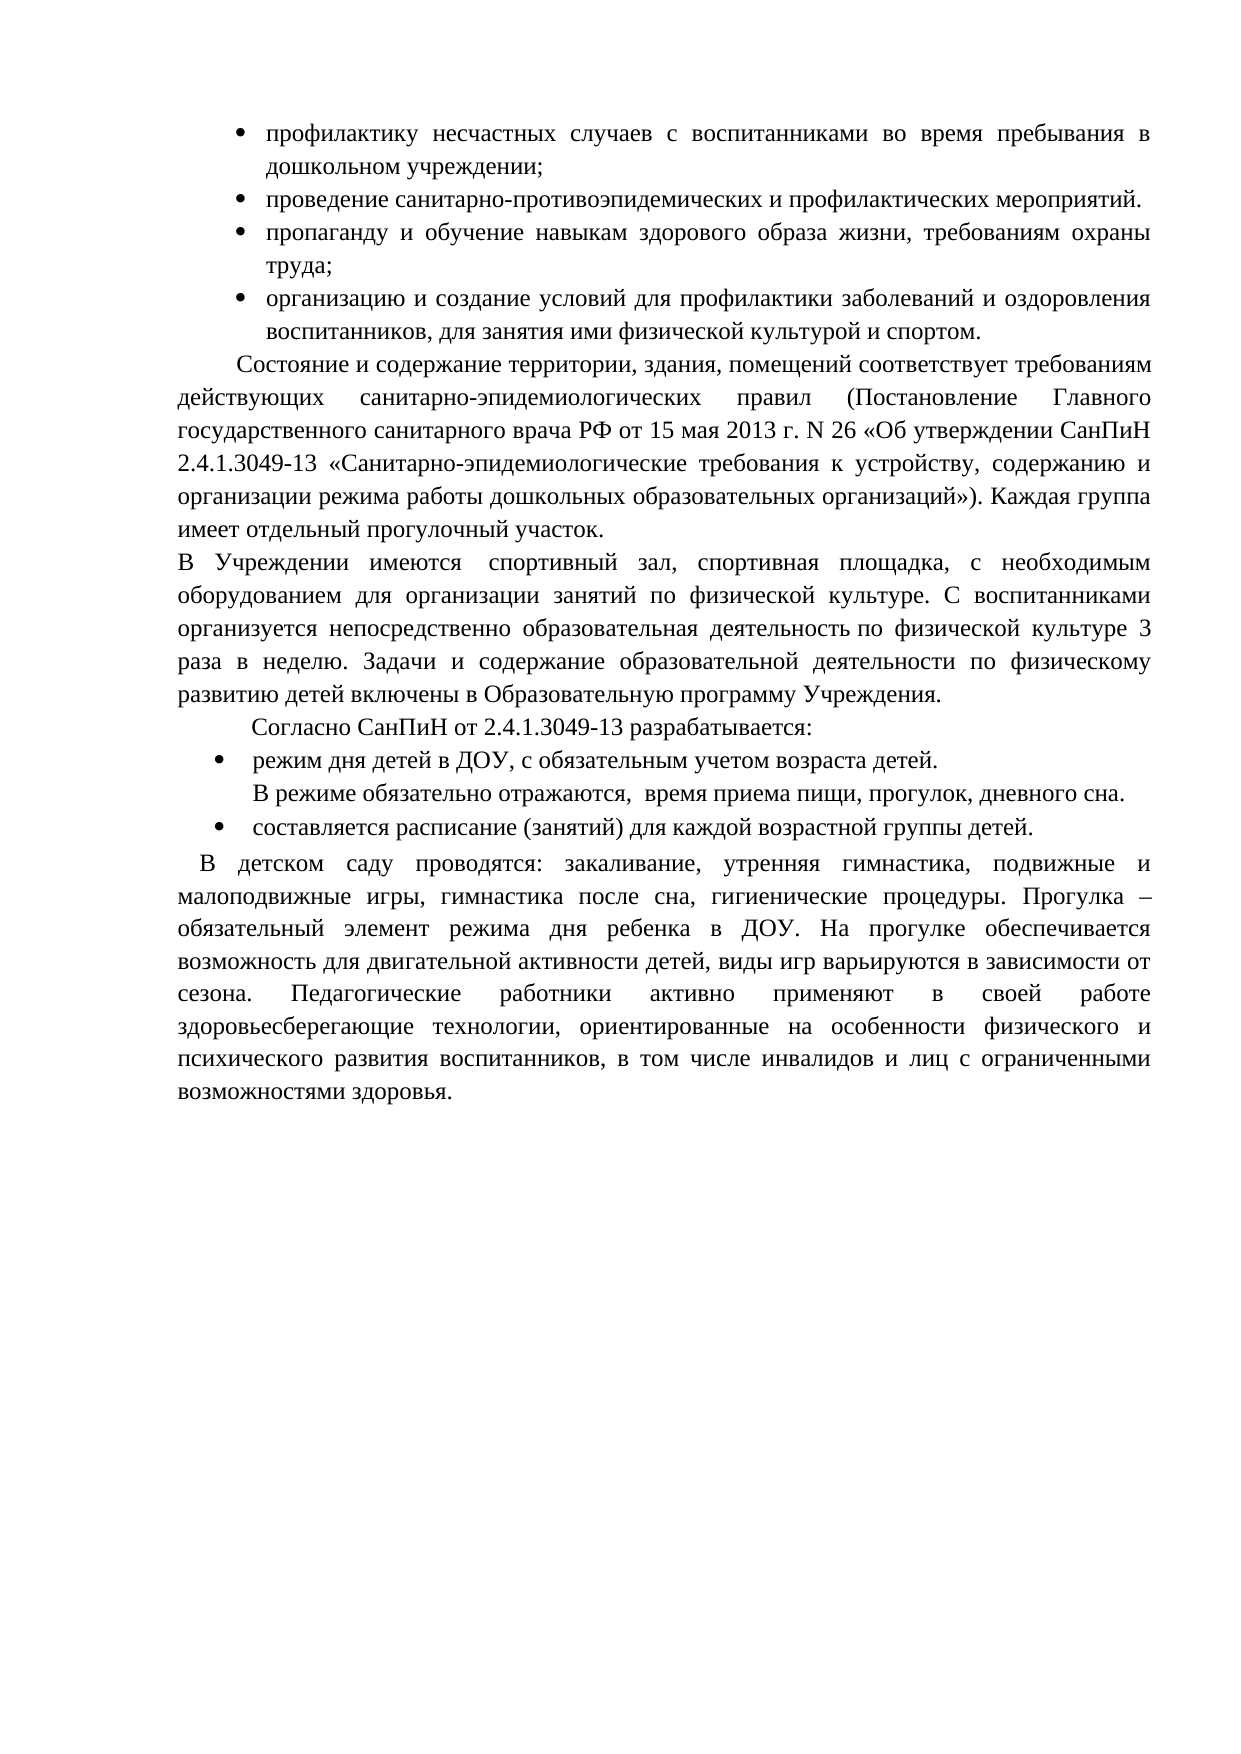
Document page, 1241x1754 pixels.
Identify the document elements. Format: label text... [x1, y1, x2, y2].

list В режиме обязательно отражаются, время приема пищи, прогулок, дневного сна. [252, 778, 1152, 807]
list организацию и создание условий для профилактики заболеваний и оздоровления воспитанников, для занятия ими физической культурой и спортом. [236, 283, 1152, 345]
text В детском саду проводятся: закаливание, утренняя гимнастика, подвижные и малоподвижные игры, гимнастика после сна, гигиенические процедуры. Прогулка – обязательный элемент режима дня ребенка в ДОУ. На прогулке обеспечивается возможность для двигательной активности детей, виды игр варьируются в зависимости от сезона. Педагогические работники активно применяют в своей работе здоровьесберегающие технологии, ориентированные на особенности физического и психического развития воспитанников, в том числе инвалидов и лиц с ограниченными возможностями здоровья. [177, 844, 1152, 1104]
list пропаганду и обучение навыкам здорового образа жизни, требованиям охраны труда; [236, 217, 1152, 279]
list проведение санитарно-противоэпидемических и профилактических мероприятий. [236, 184, 1152, 213]
text Согласно СанПиН от 2.4.1.3049-13 разрабатывается: [177, 712, 1152, 741]
text Состояние и содержание территории, здания, помещений соответствует требованиям действующих санитарно-эпидемиологических правил (Постановление Главного государственного санитарного врача РФ от 15 мая 2013 г. N 26 «Об утверждении СанПиН 2.4.1.3049-13 «Санитарно-эпидемиологические требования к устройству, содержанию и организации режима работы дошкольных образовательных организаций»). Каждая группа имеет отдельный прогулочный участок. [177, 349, 1152, 543]
list составляется расписание (занятий) для каждой возрастной группы детей. [215, 812, 1152, 840]
list профилактику несчастных случаев с воспитанниками во время пребывания в дошкольном учреждении; [236, 118, 1152, 180]
list режим дня детей в ДОУ, с обязательным учетом возраста детей. [215, 746, 1152, 774]
text В Учреждении имеются спортивный зал, спортивная площадка, с необходимым оборудованием для организации занятий по физической культуре. С воспитанниками организуется непосредственно образовательная деятельность по физической культуре 3 раза в неделю. Задачи и содержание образовательной деятельности по физическому развитию детей включены в Образовательную программу Учреждения. [177, 547, 1152, 708]
